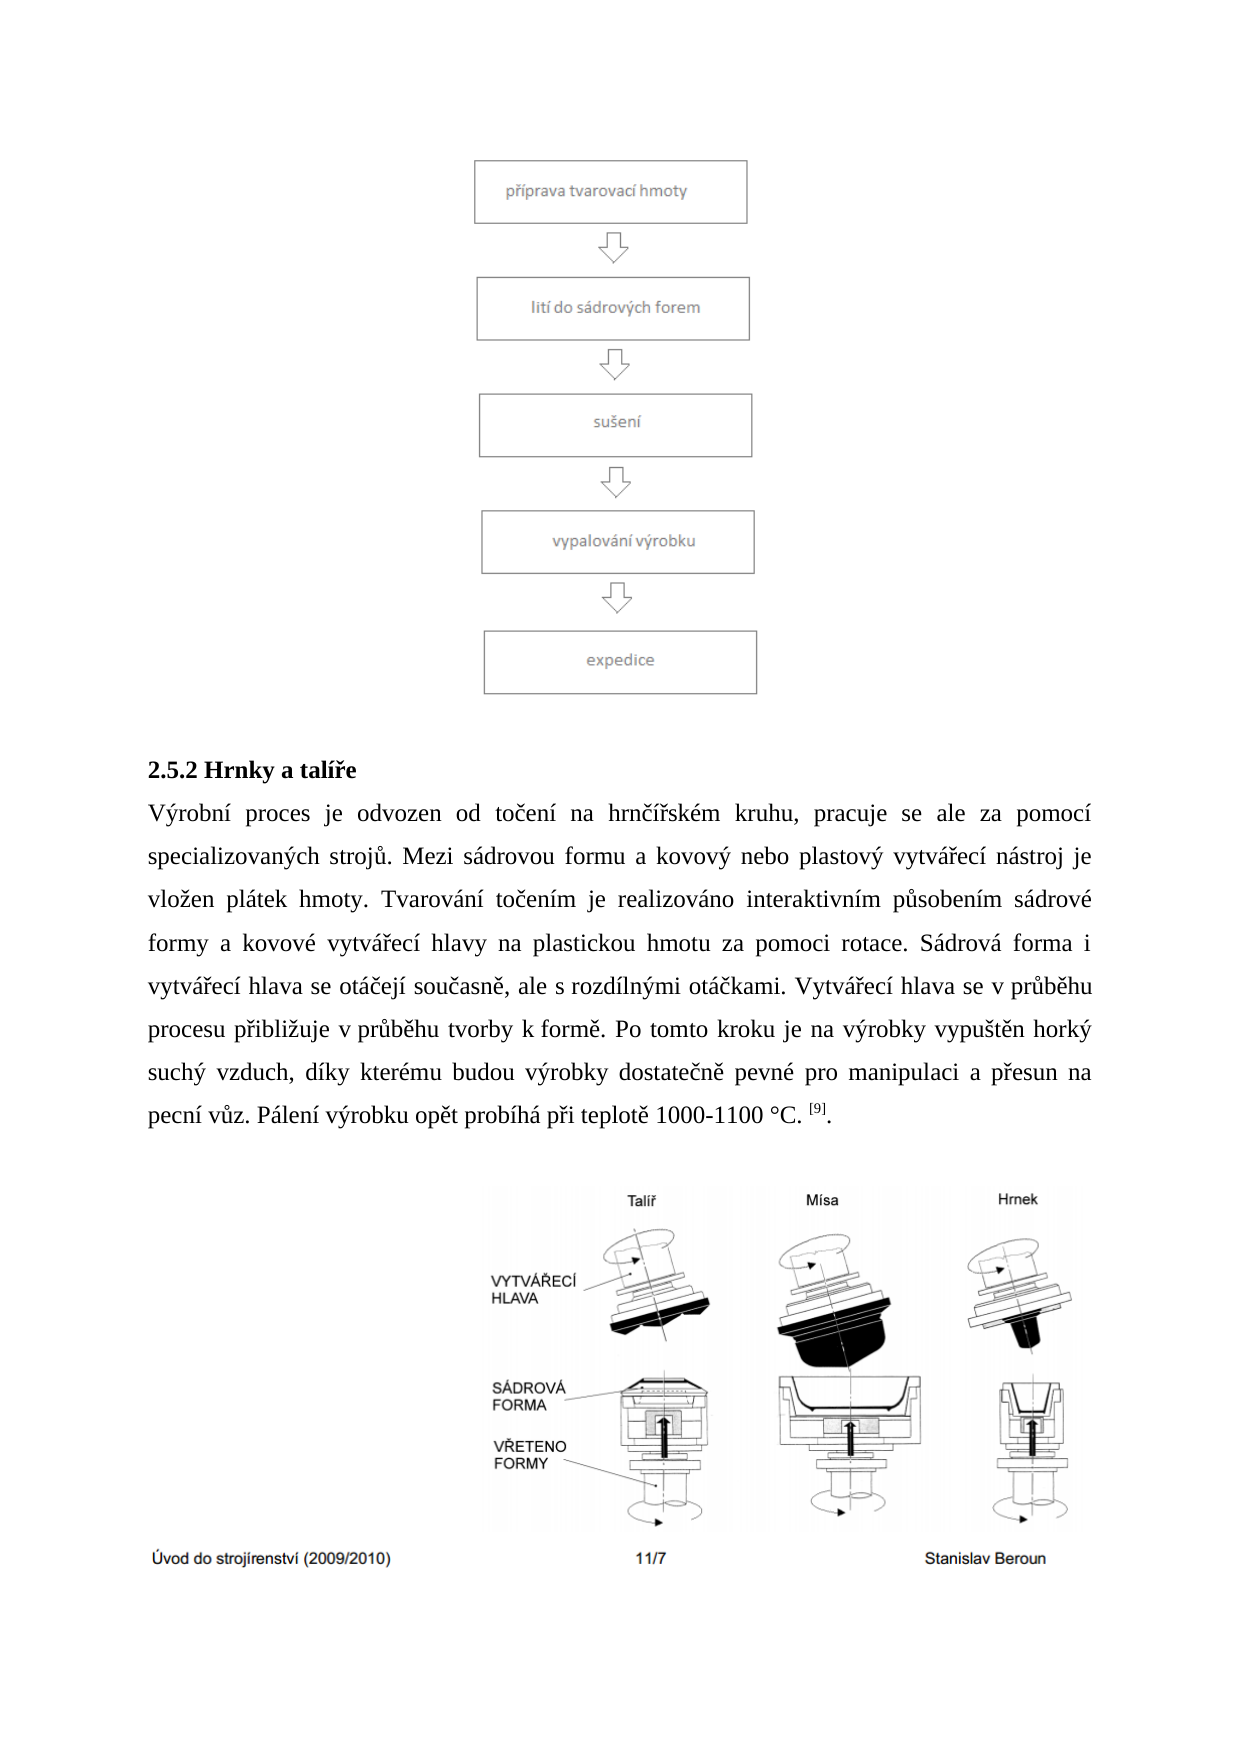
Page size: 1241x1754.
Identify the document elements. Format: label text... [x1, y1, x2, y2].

text 2.5.2 Hrnky a talíře [148, 755, 1093, 784]
picture [147, 1186, 1093, 1581]
picture [461, 147, 779, 698]
text Výrobní proces je odvozen od točení na hrnčířském kruhu, pracuje se ale za pomocí specializovaných strojů. Mezi sádrovou formu a kovový nebo plastový vytvářecí nástroj je vložen plátek hmoty. Tvarování točením je realizováno interaktivním působením sádrové formy a kovové vytvářecí hlavy na plastickou hmotu za pomoci rotace. Sádrová forma i vytvářecí hlava se otáčejí současně, ale s rozdílnými otáčkami. Vytvářecí hlava se v průběhu procesu přibližuje v průběhu tvorby k formě. Po tomto kroku je na výrobky vypuštěn horký suchý vzduch, díky kterému budou výrobky dostatečně pevné pro manipulaci a přesun na pecní vůz. Pálení výrobku opět probíhá při teplotě 1000-1100 °C. [9]. [148, 798, 1093, 1129]
